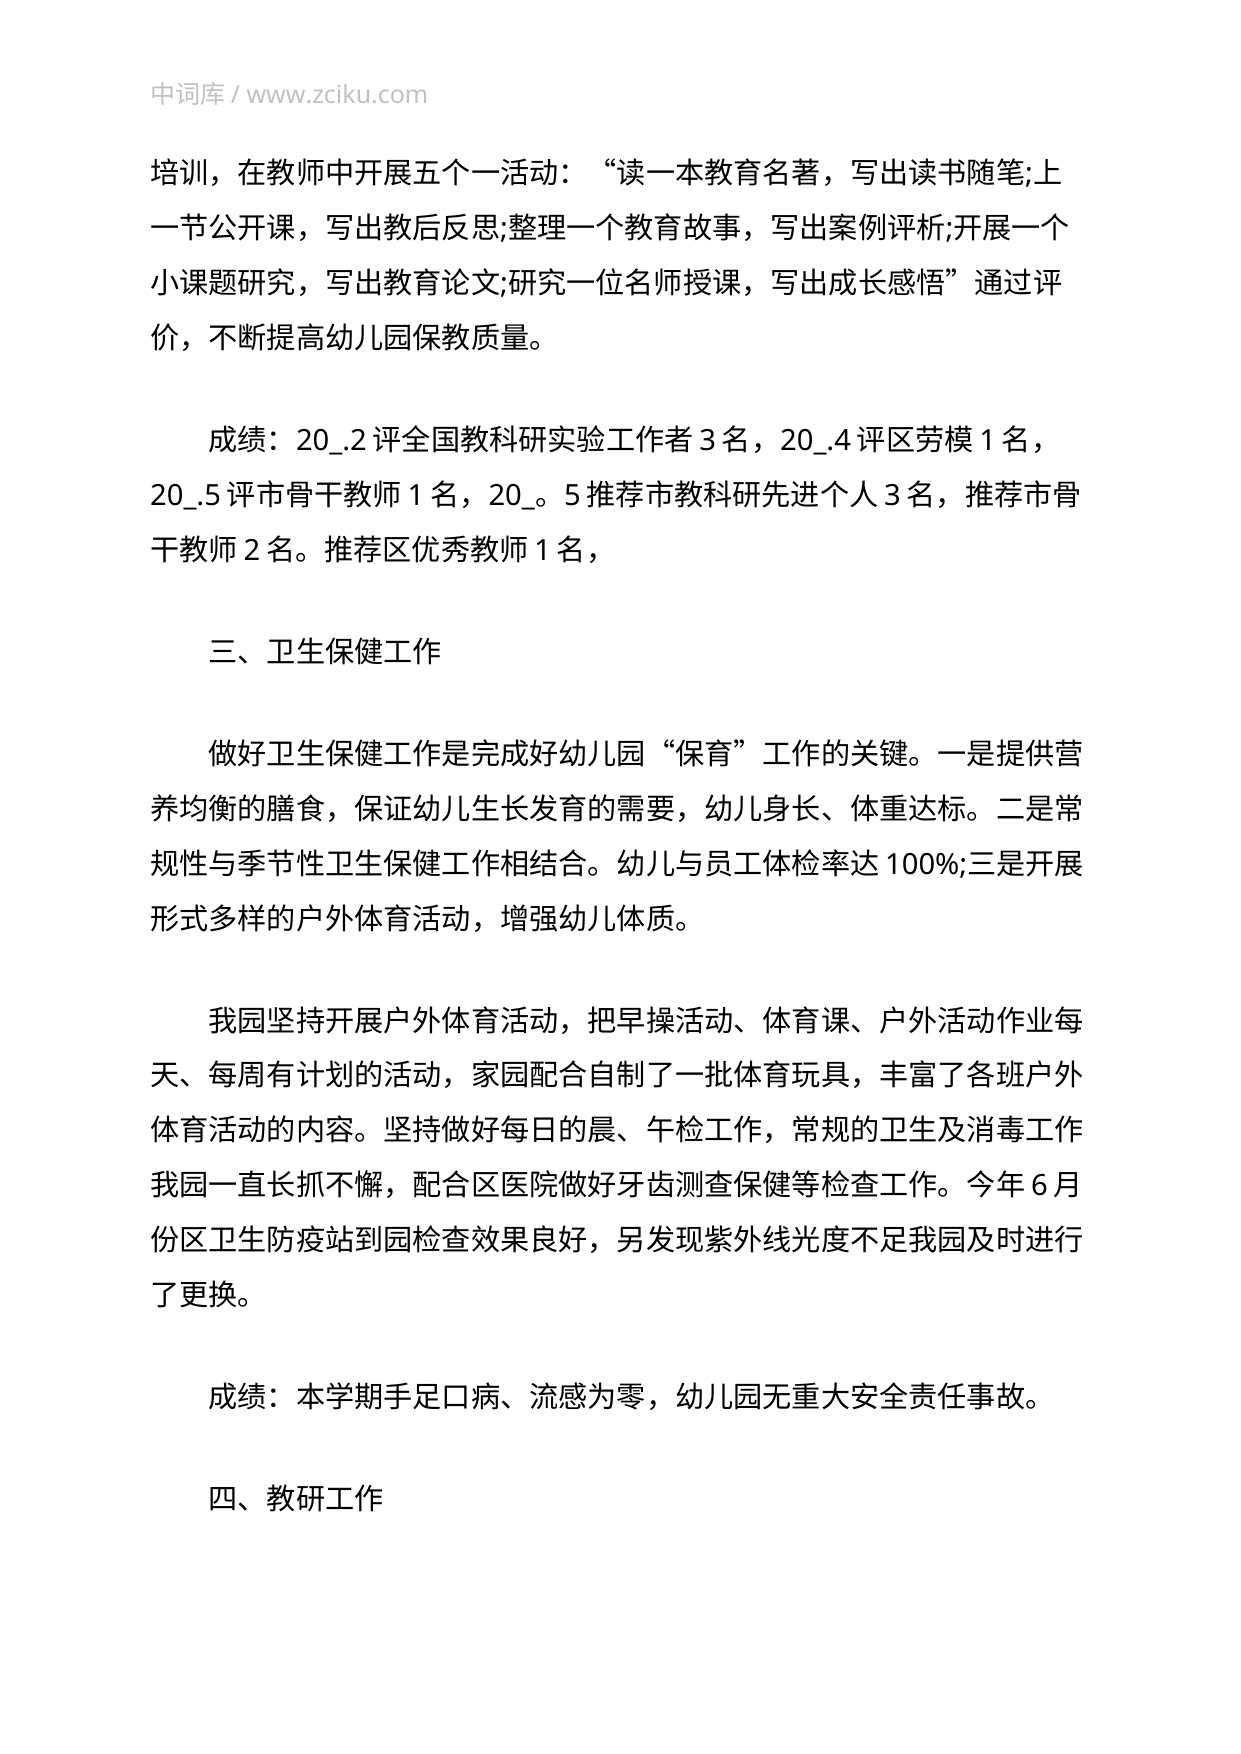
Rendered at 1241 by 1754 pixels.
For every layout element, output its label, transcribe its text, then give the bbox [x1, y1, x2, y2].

text 成绩：20_.2评全国教科研实验工作者3名，20_.4评区劳模1名，20_.5评市骨干教师1名，20_。5推荐市教科研先进个人3名，推荐市骨干教师2名。推荐区优秀教师1名， [150, 417, 1090, 569]
text 三、卫生保健工作 [150, 629, 1090, 671]
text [150, 150, 1090, 357]
text 成绩：本学期手足口病、流感为零，幼儿园无重大安全责任事故。 [150, 1373, 1090, 1416]
text 做好卫生保健工作是完成好幼儿园“保育”工作的关键。一是提供营养均衡的膳食，保证幼儿生长发育的需要，幼儿身长、体重达标。二是常规性与季节性卫生保健工作相结合。幼儿与员工体检率达100%;三是开展形式多样的户外体育活动，增强幼儿体质。 [150, 731, 1090, 938]
text 四、教研工作 [150, 1475, 1090, 1517]
text 我园坚持开展户外体育活动，把早操活动、体育课、户外活动作业每天、每周有计划的活动，家园配合自制了一批体育玩具，丰富了各班户外体育活动的内容。坚持做好每日的晨、午检工作，常规的卫生及消毒工作我园一直长抓不懈，配合区医院做好牙齿测查保健等检查工作。今年6月份区卫生防疫站到园检查效果良好，另发现紫外线光度不足我园及时进行了更换。 [150, 997, 1090, 1314]
